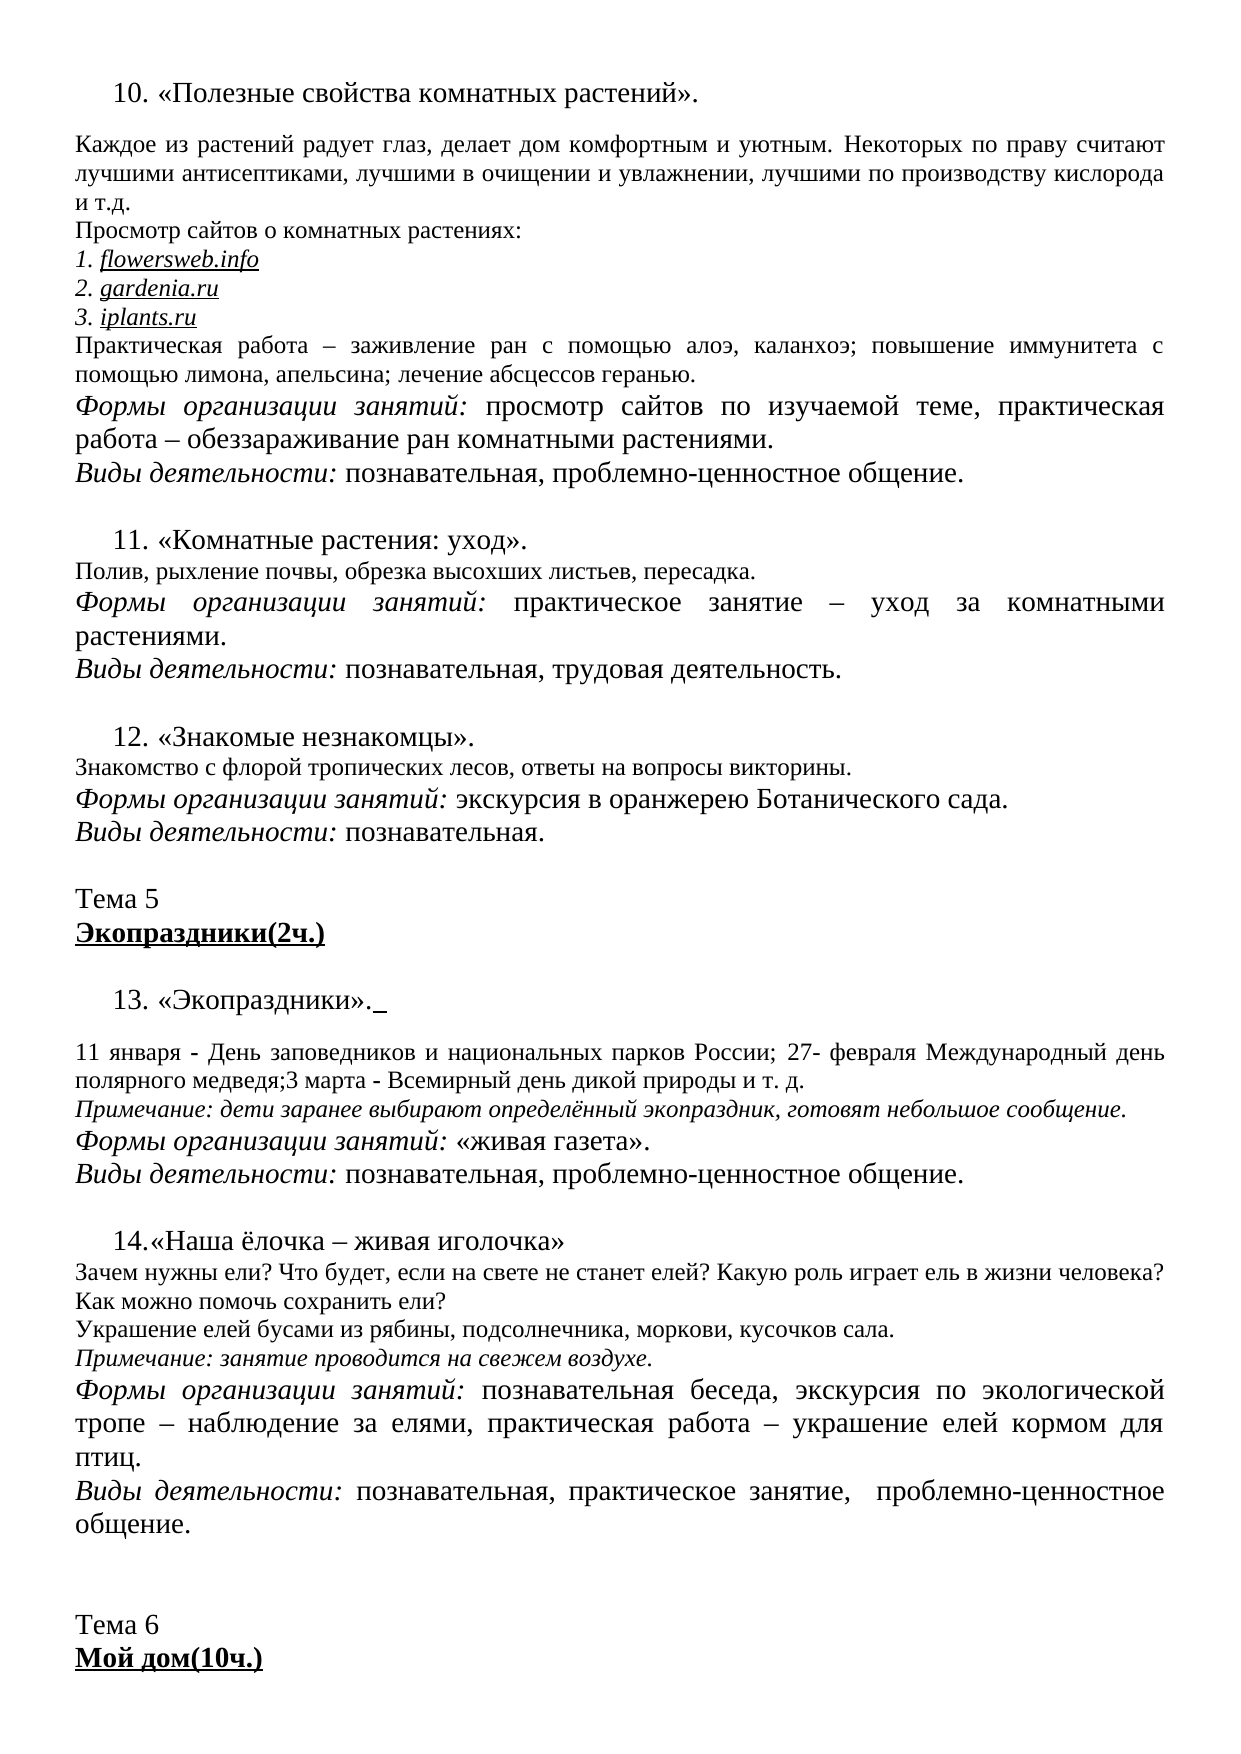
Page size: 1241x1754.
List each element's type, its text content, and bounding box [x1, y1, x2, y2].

list «Экопраздники». [112, 982, 1165, 1016]
text Украшение елей бусами из рябины, подсолнечника, моркови, кусочков сала. [75, 1314, 1165, 1343]
text Виды деятельности: познавательная. [75, 814, 1165, 848]
text 2. gardenia.ru [75, 273, 1165, 302]
text Формы организации занятий: экскурсия в оранжерею Ботанического сада. [75, 781, 1165, 814]
text Примечание: занятие проводится на свежем воздухе. [75, 1343, 1165, 1372]
text Формы организации занятий: просмотр сайтов по изучаемой теме, практическая работа – обеззараживание ран комнатными растениями. [75, 388, 1165, 455]
list «Наша ёлочка – живая иголочка» [112, 1223, 1165, 1257]
text Примечание: дети заранее выбирают определённый экопраздник, готовят небольшое сообщение. [75, 1094, 1165, 1123]
text Зачем нужны ели? Что будет, если на свете не станет елей? Какую роль играет ель в жизни человека? Как можно помочь сохранить ели? [75, 1257, 1165, 1314]
text 1. flowersweb.info [75, 244, 1165, 273]
text Тема 5 [75, 882, 1165, 915]
text Виды деятельности: познавательная, трудовая деятельность. [75, 652, 1165, 685]
text Виды деятельности: познавательная, проблемно-ценностное общение. [75, 455, 1165, 489]
text Формы организации занятий: практическое занятие – уход за комнатными растениями. [75, 584, 1165, 652]
text Виды деятельности: познавательная, проблемно-ценностное общение. [75, 1156, 1165, 1190]
list «Полезные свойства комнатных растений». [112, 75, 1165, 108]
text Экопраздники(2ч.) [75, 915, 1165, 949]
text Мой дом(10ч.) [75, 1640, 1165, 1674]
text Виды деятельности: познавательная, практическое занятие, проблемно-ценностное общение. [75, 1473, 1165, 1540]
text 11 января - День заповедников и национальных парков России; 27- февраля Международный день полярного медведя;3 марта - Всемирный день дикой природы и т. д. [75, 1037, 1165, 1094]
text Формы организации занятий: познавательная беседа, экскурсия по экологической тропе – наблюдение за елями, практическая работа – украшение елей кормом для птиц. [75, 1372, 1165, 1473]
text 3. iplants.ru [75, 302, 1165, 331]
text Формы организации занятий: «живая газета». [75, 1123, 1165, 1156]
list «Знакомые незнакомцы». [112, 719, 1165, 752]
text Полив, рыхление почвы, обрезка высохших листьев, пересадка. [75, 556, 1165, 584]
text Практическая работа – заживление ран с помощью алоэ, каланхоэ; повышение иммунитета с помощью лимона, апельсина; лечение абсцессов геранью. [75, 331, 1165, 388]
text Тема 6 [75, 1607, 1165, 1640]
text Просмотр сайтов о комнатных растениях: [75, 216, 1165, 244]
list «Комнатные растения: уход». [112, 522, 1165, 556]
text Каждое из растений радует глаз, делает дом комфортным и уютным. Некоторых по праву считают лучшими антисептиками, лучшими в очищении и увлажнении, лучшими по производству кислорода и т.д. [75, 129, 1165, 216]
text Знакомство с флорой тропических лесов, ответы на вопросы викторины. [75, 752, 1165, 781]
